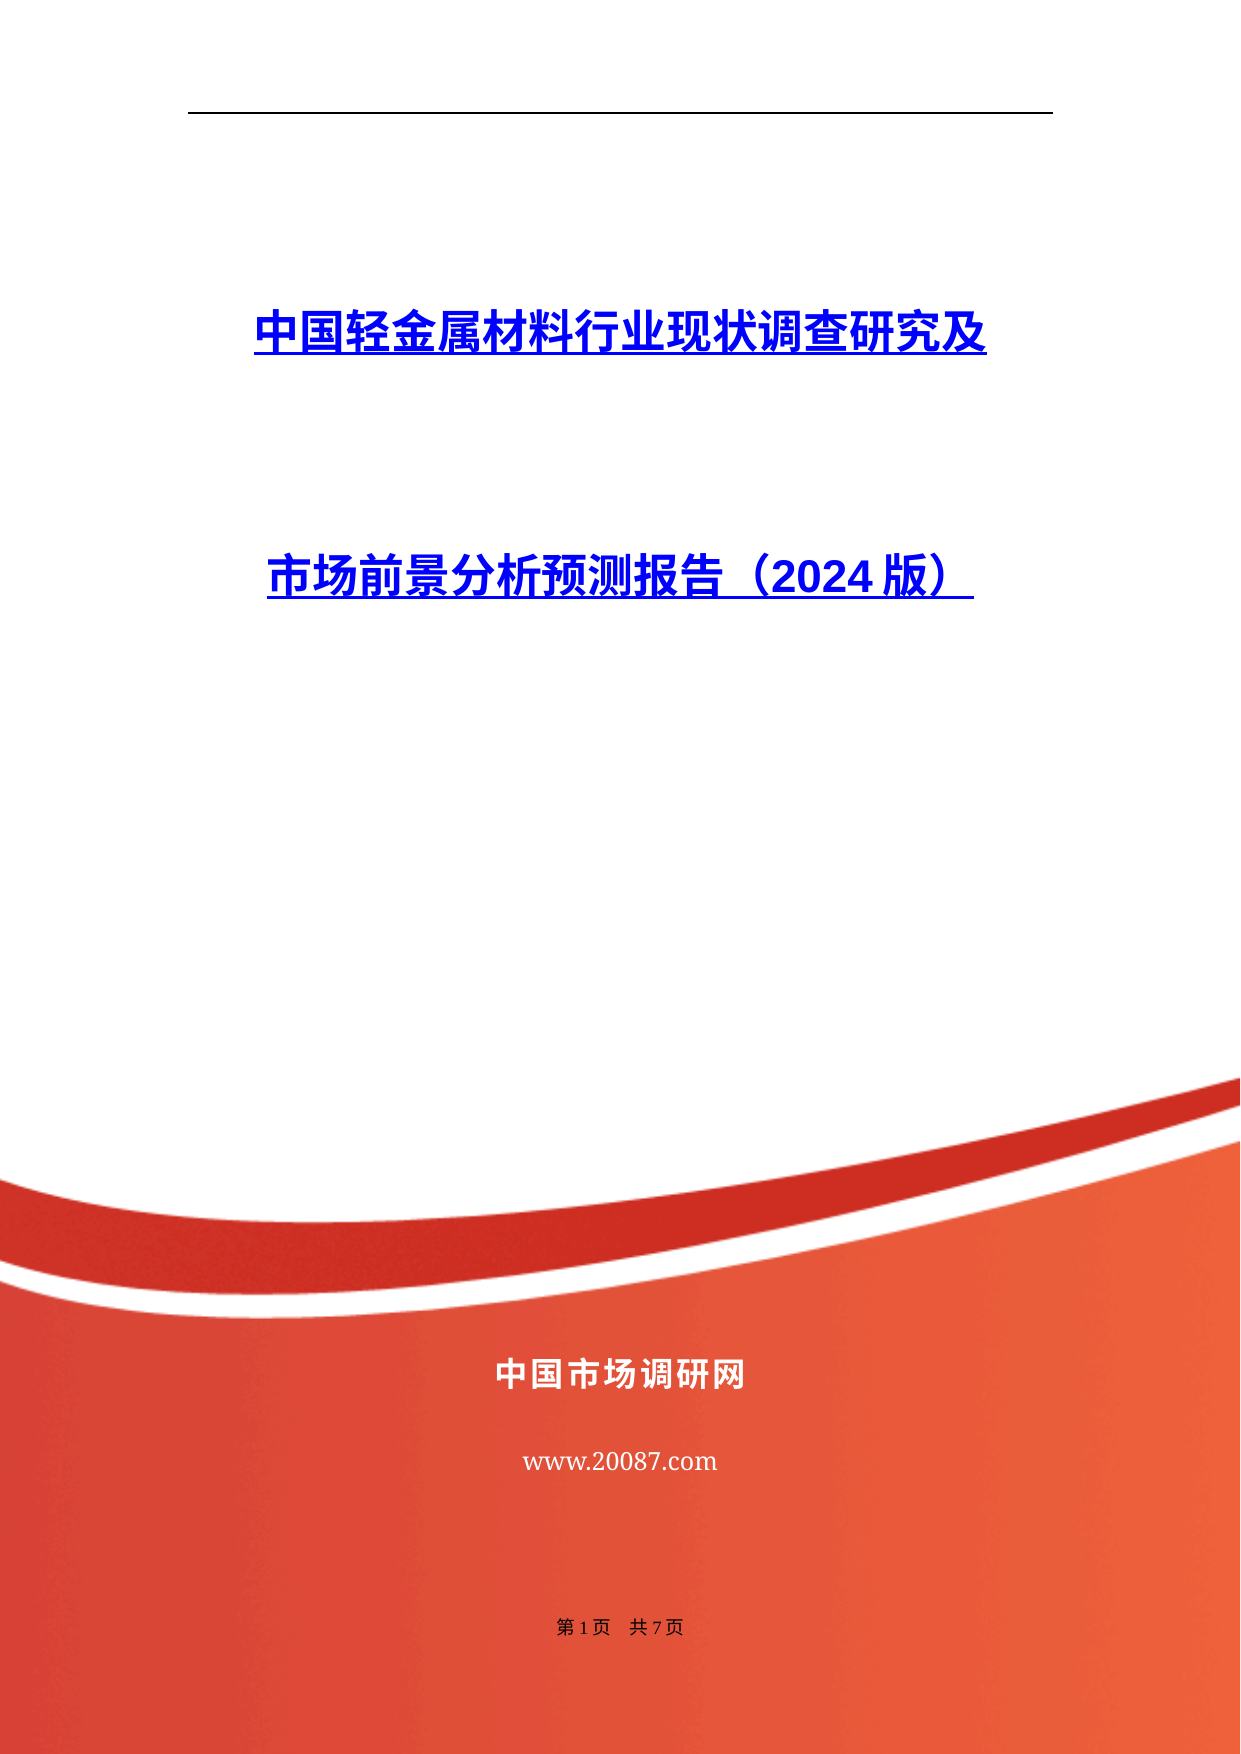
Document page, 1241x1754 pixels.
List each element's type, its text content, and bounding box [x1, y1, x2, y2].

picture [0, 1006, 1241, 1754]
table_header 中国轻金属材料行业现状调查研究及市场前景分析预测报告（2024版） [188, 207, 1053, 773]
text www.20087.com [187, 1428, 1053, 1493]
subtitle 中国市场调研网 [187, 1339, 1053, 1404]
